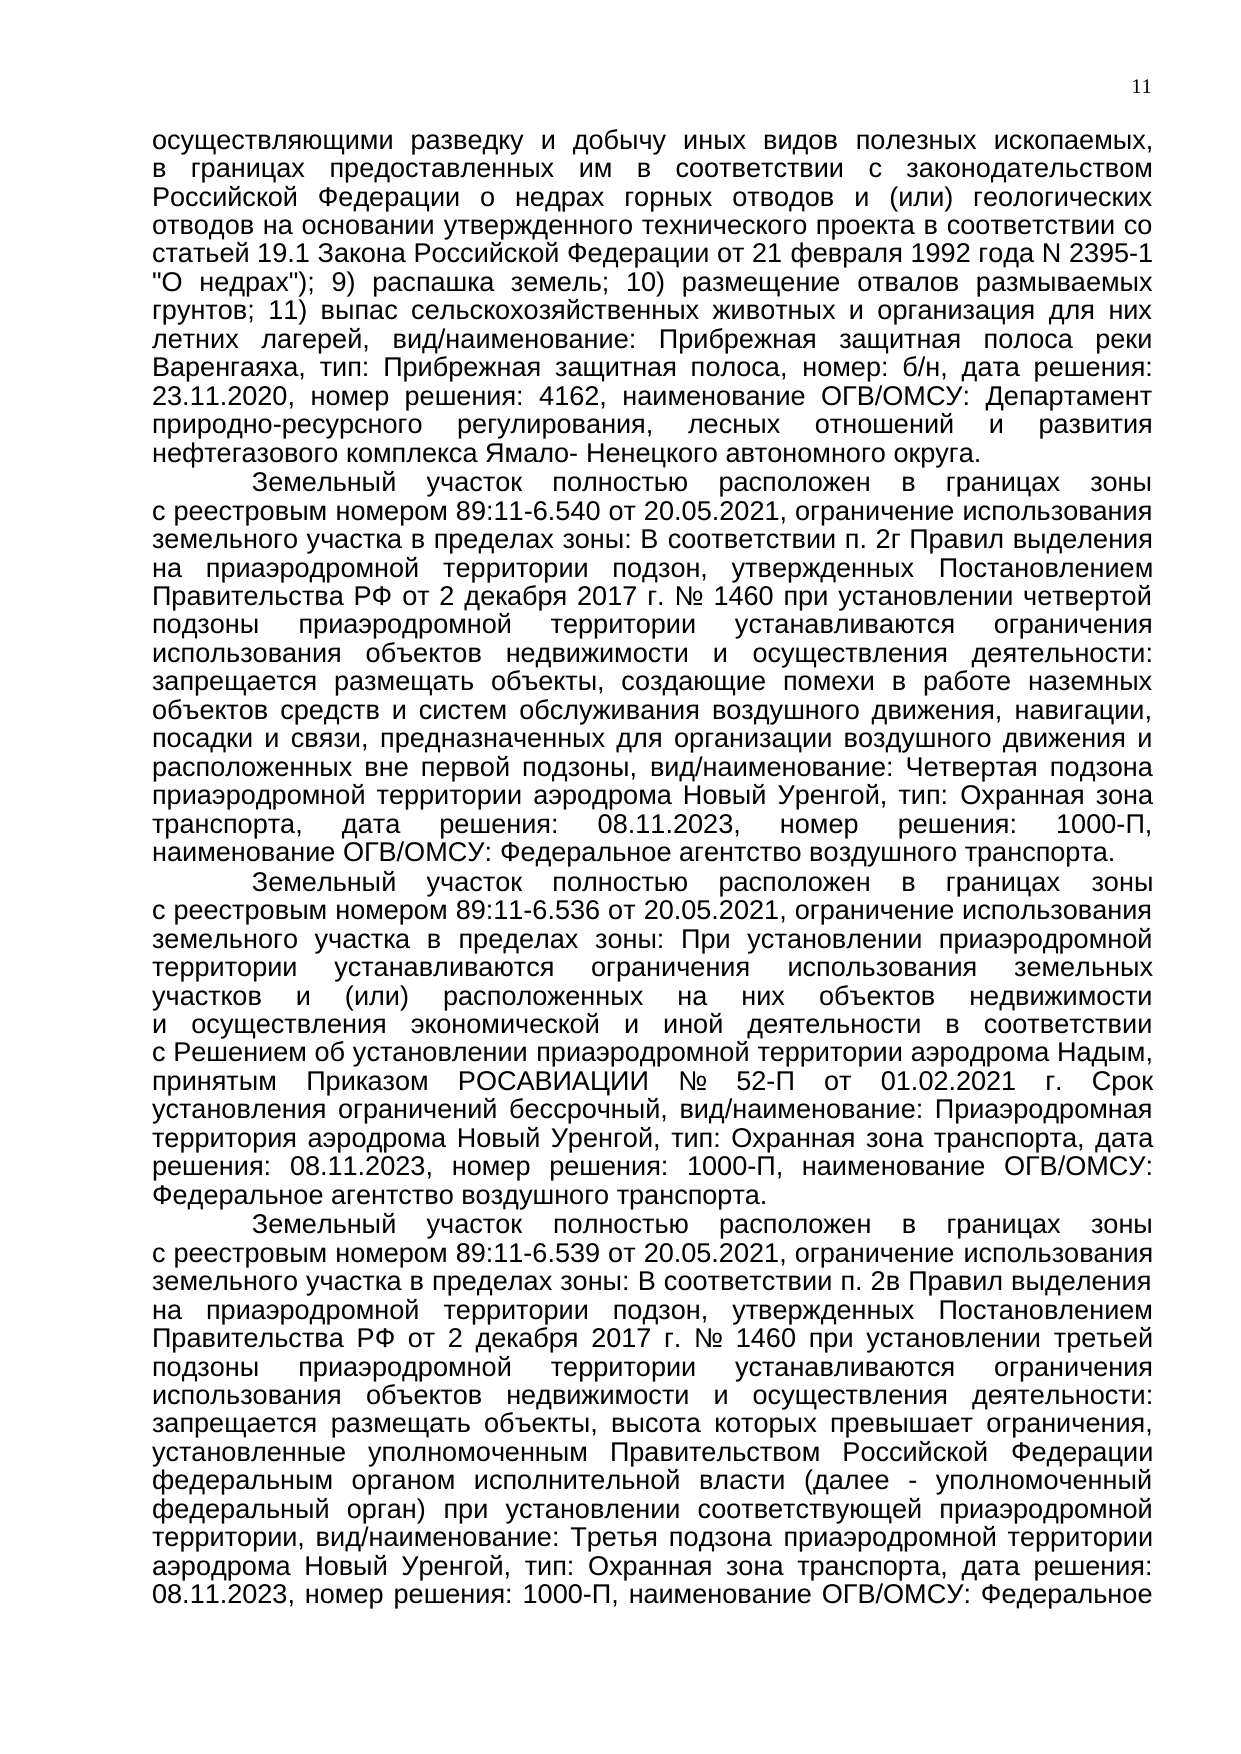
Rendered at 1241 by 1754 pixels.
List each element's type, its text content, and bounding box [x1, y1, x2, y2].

text Земельный участок полностью расположен в границах зоны с реестровым номером 89:11-6.536 от 20.05.2021, ограничение использования земельного участка в пределах зоны: При установлении приаэродромной территории устанавливаются ограничения использования земельных участков и (или) расположенных на них объектов недвижимости и осуществления экономической и иной деятельности в соответствии с Решением об установлении приаэродромной территории аэродрома Надым, принятым Приказом РОСАВИАЦИИ № 52-П от 01.02.2021 г. Срок установления ограничений бессрочный, вид/наименование: Приаэродромная территория аэродрома Новый Уренгой, тип: Охранная зона транспорта, дата решения: 08.11.2023, номер решения: 1000-П, наименование ОГВ/ОМСУ: Федеральное агентство воздушного транспорта. [152, 869, 1153, 1210]
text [152, 127, 1153, 468]
text Земельный участок полностью расположен в границах зоны с реестровым номером 89:11-6.540 от 20.05.2021, ограничение использования земельного участка в пределах зоны: В соответствии п. 2г Правил выделения на приаэродромной территории подзон, утвержденных Постановлением Правительства РФ от 2 декабря 2017 г. № 1460 при установлении четвертой подзоны приаэродромной территории устанавливаются ограничения использования объектов недвижимости и осуществления деятельности: запрещается размещать объекты, создающие помехи в работе наземных объектов средств и систем обслуживания воздушного движения, навигации, посадки и связи, предназначенных для организации воздушного движения и расположенных вне первой подзоны, вид/наименование: Четвертая подзона приаэродромной территории аэродрома Новый Уренгой, тип: Охранная зона транспорта, дата решения: 08.11.2023, номер решения: 1000-П, наименование ОГВ/ОМСУ: Федеральное агентство воздушного транспорта. [152, 469, 1153, 867]
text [152, 1211, 1153, 1609]
